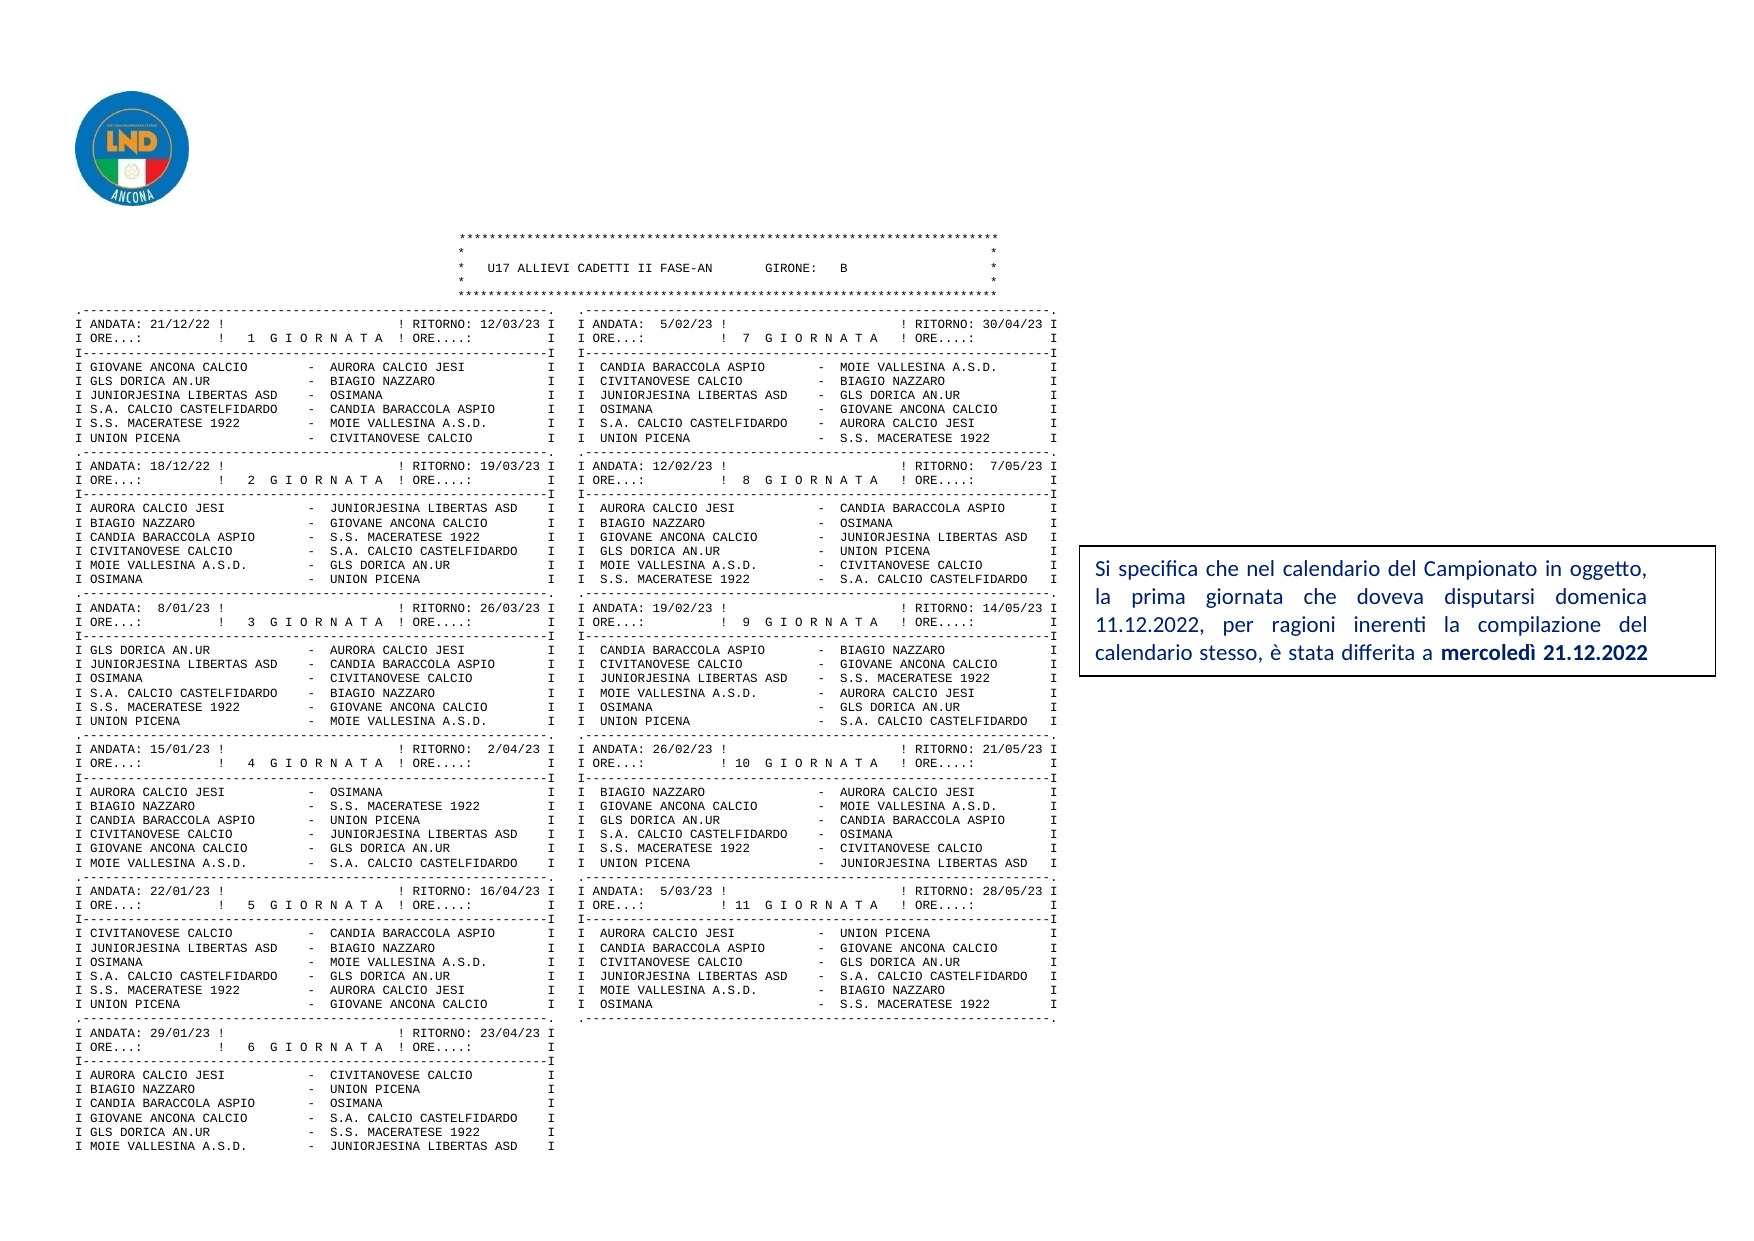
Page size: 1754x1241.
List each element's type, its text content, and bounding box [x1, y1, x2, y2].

text I OSIMANA - UNION PICENA I I S.S. MACERATESE 1922 - S.A. CALCIO CASTELFIDARDO I [75, 573, 1079, 587]
text I GIOVANE ANCONA CALCIO - S.A. CALCIO CASTELFIDARDO I [75, 1112, 1626, 1126]
text I UNION PICENA - GIOVANE ANCONA CALCIO I I OSIMANA - S.S. MACERATESE 1922 I [75, 998, 1626, 1012]
text I OSIMANA - CIVITANOVESE CALCIO I I JUNIORJESINA LIBERTAS ASD - S.S. MACERATESE 1922 I [75, 672, 1626, 687]
text I--------------------------------------------------------------I I--------------------------------------------------------------I [75, 630, 1079, 644]
text I S.S. MACERATESE 1922 - MOIE VALLESINA A.S.D. I I S.A. CALCIO CASTELFIDARDO - AURORA CALCIO JESI I [75, 417, 1626, 432]
text I UNION PICENA - MOIE VALLESINA A.S.D. I I UNION PICENA - S.A. CALCIO CASTELFIDARDO I [75, 715, 1626, 729]
text I MOIE VALLESINA A.S.D. - GLS DORICA AN.UR I I MOIE VALLESINA A.S.D. - CIVITANOVESE CALCIO I [75, 559, 1079, 573]
text I CIVITANOVESE CALCIO - CANDIA BARACCOLA ASPIO I I AURORA CALCIO JESI - UNION PICENA I [75, 927, 1626, 942]
text I--------------------------------------------------------------I I--------------------------------------------------------------I [75, 913, 1626, 927]
text I JUNIORJESINA LIBERTAS ASD - BIAGIO NAZZARO I I CANDIA BARACCOLA ASPIO - GIOVANE ANCONA CALCIO I [75, 942, 1626, 956]
text I MOIE VALLESINA A.S.D. - JUNIORJESINA LIBERTAS ASD I [75, 1140, 1626, 1154]
text I GIOVANE ANCONA CALCIO - GLS DORICA AN.UR I I S.S. MACERATESE 1922 - CIVITANOVESE CALCIO I [75, 842, 1626, 857]
text I MOIE VALLESINA A.S.D. - S.A. CALCIO CASTELFIDARDO I I UNION PICENA - JUNIORJESINA LIBERTAS ASD I [75, 857, 1626, 871]
text I JUNIORJESINA LIBERTAS ASD - CANDIA BARACCOLA ASPIO I I CIVITANOVESE CALCIO - GIOVANE ANCONA CALCIO I [75, 658, 1079, 672]
text I ORE...: ! 2 G I O R N A T A ! ORE....: I I ORE...: ! 8 G I O R N A T A ! ORE....: I [75, 474, 1626, 488]
text I ORE...: ! 6 G I O R N A T A ! ORE....: I [75, 1041, 1626, 1055]
text I CANDIA BARACCOLA ASPIO - UNION PICENA I I GLS DORICA AN.UR - CANDIA BARACCOLA ASPIO I [75, 814, 1626, 828]
text ************************************************************************ [75, 290, 1626, 304]
text .--------------------------------------------------------------. .--------------------------------------------------------------. [75, 871, 1626, 885]
text .--------------------------------------------------------------. .--------------------------------------------------------------. [75, 729, 1626, 743]
text * * [75, 247, 1626, 262]
picture [75, 91, 189, 206]
text .--------------------------------------------------------------. .--------------------------------------------------------------. [75, 446, 1626, 460]
text I AURORA CALCIO JESI - JUNIORJESINA LIBERTAS ASD I I AURORA CALCIO JESI - CANDIA BARACCOLA ASPIO I [75, 502, 1626, 517]
text I CANDIA BARACCOLA ASPIO - OSIMANA I [75, 1097, 1626, 1112]
text I CIVITANOVESE CALCIO - S.A. CALCIO CASTELFIDARDO I I GLS DORICA AN.UR - UNION PICENA I [75, 545, 1079, 559]
text I ORE...: ! 4 G I O R N A T A ! ORE....: I I ORE...: ! 10 G I O R N A T A ! ORE....: I [75, 757, 1626, 772]
text .--------------------------------------------------------------. .--------------------------------------------------------------. [75, 1012, 1626, 1027]
text I S.S. MACERATESE 1922 - GIOVANE ANCONA CALCIO I I OSIMANA - GLS DORICA AN.UR I [75, 701, 1626, 715]
text I--------------------------------------------------------------I I--------------------------------------------------------------I [75, 772, 1626, 786]
text I ANDATA: 29/01/23 ! ! RITORNO: 23/04/23 I [75, 1027, 1626, 1041]
text I--------------------------------------------------------------I I--------------------------------------------------------------I [75, 347, 1626, 361]
text I ORE...: ! 1 G I O R N A T A ! ORE....: I I ORE...: ! 7 G I O R N A T A ! ORE....: I [75, 332, 1626, 347]
text * U17 ALLIEVI CADETTI II FASE-AN GIRONE: B * [75, 262, 1626, 276]
text * * [75, 276, 1626, 290]
text ************************************************************************ [444, 233, 1626, 247]
text I GLS DORICA AN.UR - BIAGIO NAZZARO I I CIVITANOVESE CALCIO - BIAGIO NAZZARO I [75, 375, 1626, 389]
text I CIVITANOVESE CALCIO - JUNIORJESINA LIBERTAS ASD I I S.A. CALCIO CASTELFIDARDO - OSIMANA I [75, 828, 1626, 842]
text I S.A. CALCIO CASTELFIDARDO - CANDIA BARACCOLA ASPIO I I OSIMANA - GIOVANE ANCONA CALCIO I [75, 403, 1626, 417]
text .--------------------------------------------------------------. .--------------------------------------------------------------. [75, 304, 1626, 318]
text I ANDATA: 18/12/22 ! ! RITORNO: 19/03/23 I I ANDATA: 12/02/23 ! ! RITORNO: 7/05/23 I [75, 460, 1626, 474]
text I S.S. MACERATESE 1922 - AURORA CALCIO JESI I I MOIE VALLESINA A.S.D. - BIAGIO NAZZARO I [75, 984, 1626, 998]
text I UNION PICENA - CIVITANOVESE CALCIO I I UNION PICENA - S.S. MACERATESE 1922 I [75, 432, 1626, 446]
text I--------------------------------------------------------------I [75, 1055, 1626, 1069]
text I ANDATA: 15/01/23 ! ! RITORNO: 2/04/23 I I ANDATA: 26/02/23 ! ! RITORNO: 21/05/23 I [75, 743, 1626, 757]
text I JUNIORJESINA LIBERTAS ASD - OSIMANA I I JUNIORJESINA LIBERTAS ASD - GLS DORICA AN.UR I [75, 389, 1626, 403]
text I S.A. CALCIO CASTELFIDARDO - GLS DORICA AN.UR I I JUNIORJESINA LIBERTAS ASD - S.A. CALCIO CASTELFIDARDO I [75, 970, 1626, 984]
text I CANDIA BARACCOLA ASPIO - S.S. MACERATESE 1922 I I GIOVANE ANCONA CALCIO - JUNIORJESINA LIBERTAS ASD I [75, 531, 1626, 545]
text I BIAGIO NAZZARO - GIOVANE ANCONA CALCIO I I BIAGIO NAZZARO - OSIMANA I [75, 517, 1626, 531]
text I ANDATA: 22/01/23 ! ! RITORNO: 16/04/23 I I ANDATA: 5/03/23 ! ! RITORNO: 28/05/23 I [75, 885, 1626, 899]
text I ANDATA: 8/01/23 ! ! RITORNO: 26/03/23 I I ANDATA: 19/02/23 ! ! RITORNO: 14/05/23 I [75, 602, 1079, 616]
text I AURORA CALCIO JESI - CIVITANOVESE CALCIO I [75, 1069, 1626, 1083]
text I GIOVANE ANCONA CALCIO - AURORA CALCIO JESI I I CANDIA BARACCOLA ASPIO - MOIE VALLESINA A.S.D. I [75, 361, 1626, 375]
text I GLS DORICA AN.UR - S.S. MACERATESE 1922 I [75, 1126, 1626, 1140]
text .--------------------------------------------------------------. .--------------------------------------------------------------. [75, 587, 1079, 602]
text I--------------------------------------------------------------I I--------------------------------------------------------------I [75, 488, 1626, 502]
text I BIAGIO NAZZARO - S.S. MACERATESE 1922 I I GIOVANE ANCONA CALCIO - MOIE VALLESINA A.S.D. I [75, 800, 1626, 814]
text I ANDATA: 21/12/22 ! ! RITORNO: 12/03/23 I I ANDATA: 5/02/23 ! ! RITORNO: 30/04/23 I [75, 318, 1626, 332]
text I ORE...: ! 5 G I O R N A T A ! ORE....: I I ORE...: ! 11 G I O R N A T A ! ORE....: I [75, 899, 1626, 913]
text I AURORA CALCIO JESI - OSIMANA I I BIAGIO NAZZARO - AURORA CALCIO JESI I [75, 786, 1626, 800]
text I S.A. CALCIO CASTELFIDARDO - BIAGIO NAZZARO I I MOIE VALLESINA A.S.D. - AURORA CALCIO JESI I [75, 687, 1626, 701]
text I BIAGIO NAZZARO - UNION PICENA I [75, 1083, 1626, 1097]
text I ORE...: ! 3 G I O R N A T A ! ORE....: I I ORE...: ! 9 G I O R N A T A ! ORE....: I [75, 616, 1079, 630]
text I OSIMANA - MOIE VALLESINA A.S.D. I I CIVITANOVESE CALCIO - GLS DORICA AN.UR I [75, 956, 1626, 970]
text I GLS DORICA AN.UR - AURORA CALCIO JESI I I CANDIA BARACCOLA ASPIO - BIAGIO NAZZARO I [75, 644, 1079, 658]
